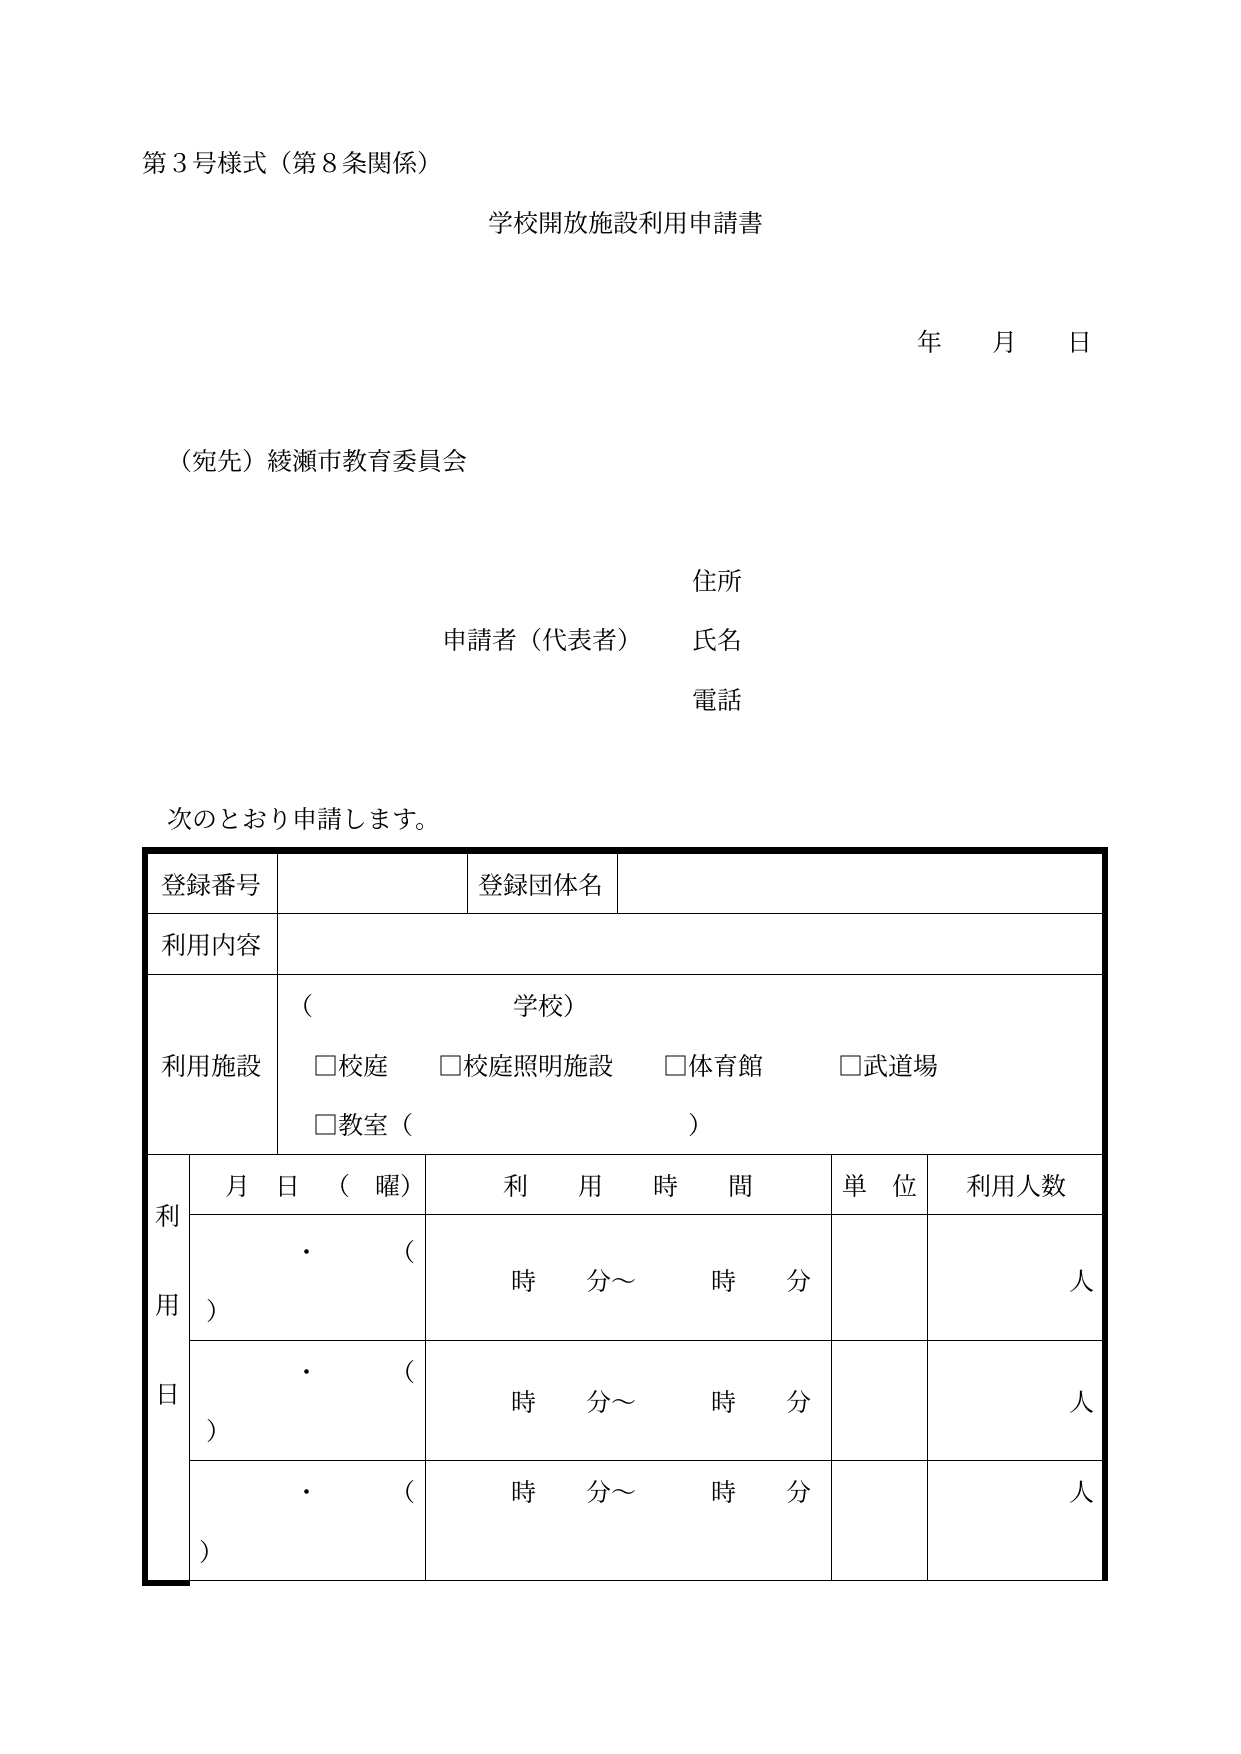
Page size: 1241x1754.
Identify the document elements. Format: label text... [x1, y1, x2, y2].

text 次のとおり申請します。 [142, 788, 1110, 847]
text 電話 [142, 668, 1110, 728]
table_header 登録番号 [148, 854, 277, 913]
table_cell [278, 914, 1102, 974]
text 第３号様式（第８条関係） [142, 132, 1110, 192]
table_cell 月 日 （ 曜） [190, 1155, 425, 1214]
table_cell 利用人数 [928, 1155, 1102, 1214]
text 学校開放施設利用申請書 [142, 192, 1110, 251]
table_cell 利用内容 [148, 914, 277, 974]
text 住所 [142, 549, 1110, 609]
table_cell 利 用 日 [148, 1155, 189, 1580]
table_cell [832, 1341, 927, 1460]
table_cell 時 分～ 時 分 [426, 1461, 831, 1580]
text 年 月 日 [142, 311, 1110, 371]
table_cell ・ （ ） [190, 1341, 425, 1460]
text 申請者（代表者） 氏名 [142, 609, 1110, 668]
table_cell 単 位 [832, 1155, 927, 1214]
table_cell （ 学校） □校庭 □校庭照明施設 □体育館 □武道場 □教室（ ） [278, 975, 1102, 1153]
table_cell 利 用 時 間 [426, 1155, 831, 1214]
table_cell 人 [928, 1215, 1102, 1339]
table_cell ・ （ ） [190, 1461, 425, 1580]
table_cell 時 分～ 時 分 [426, 1341, 831, 1460]
table_cell 利用施設 [148, 975, 277, 1153]
table_cell ・ （ ） [190, 1215, 425, 1339]
table_header [618, 854, 1102, 913]
table_header 登録団体名 [468, 854, 617, 913]
table_cell 時 分～ 時 分 [426, 1215, 831, 1339]
table_cell 人 [928, 1341, 1102, 1460]
table_cell [832, 1461, 927, 1580]
table_cell 人 [928, 1461, 1102, 1580]
table_header [278, 854, 467, 913]
text （宛先）綾瀬市教育委員会 [142, 430, 1110, 490]
table_cell [832, 1215, 927, 1339]
